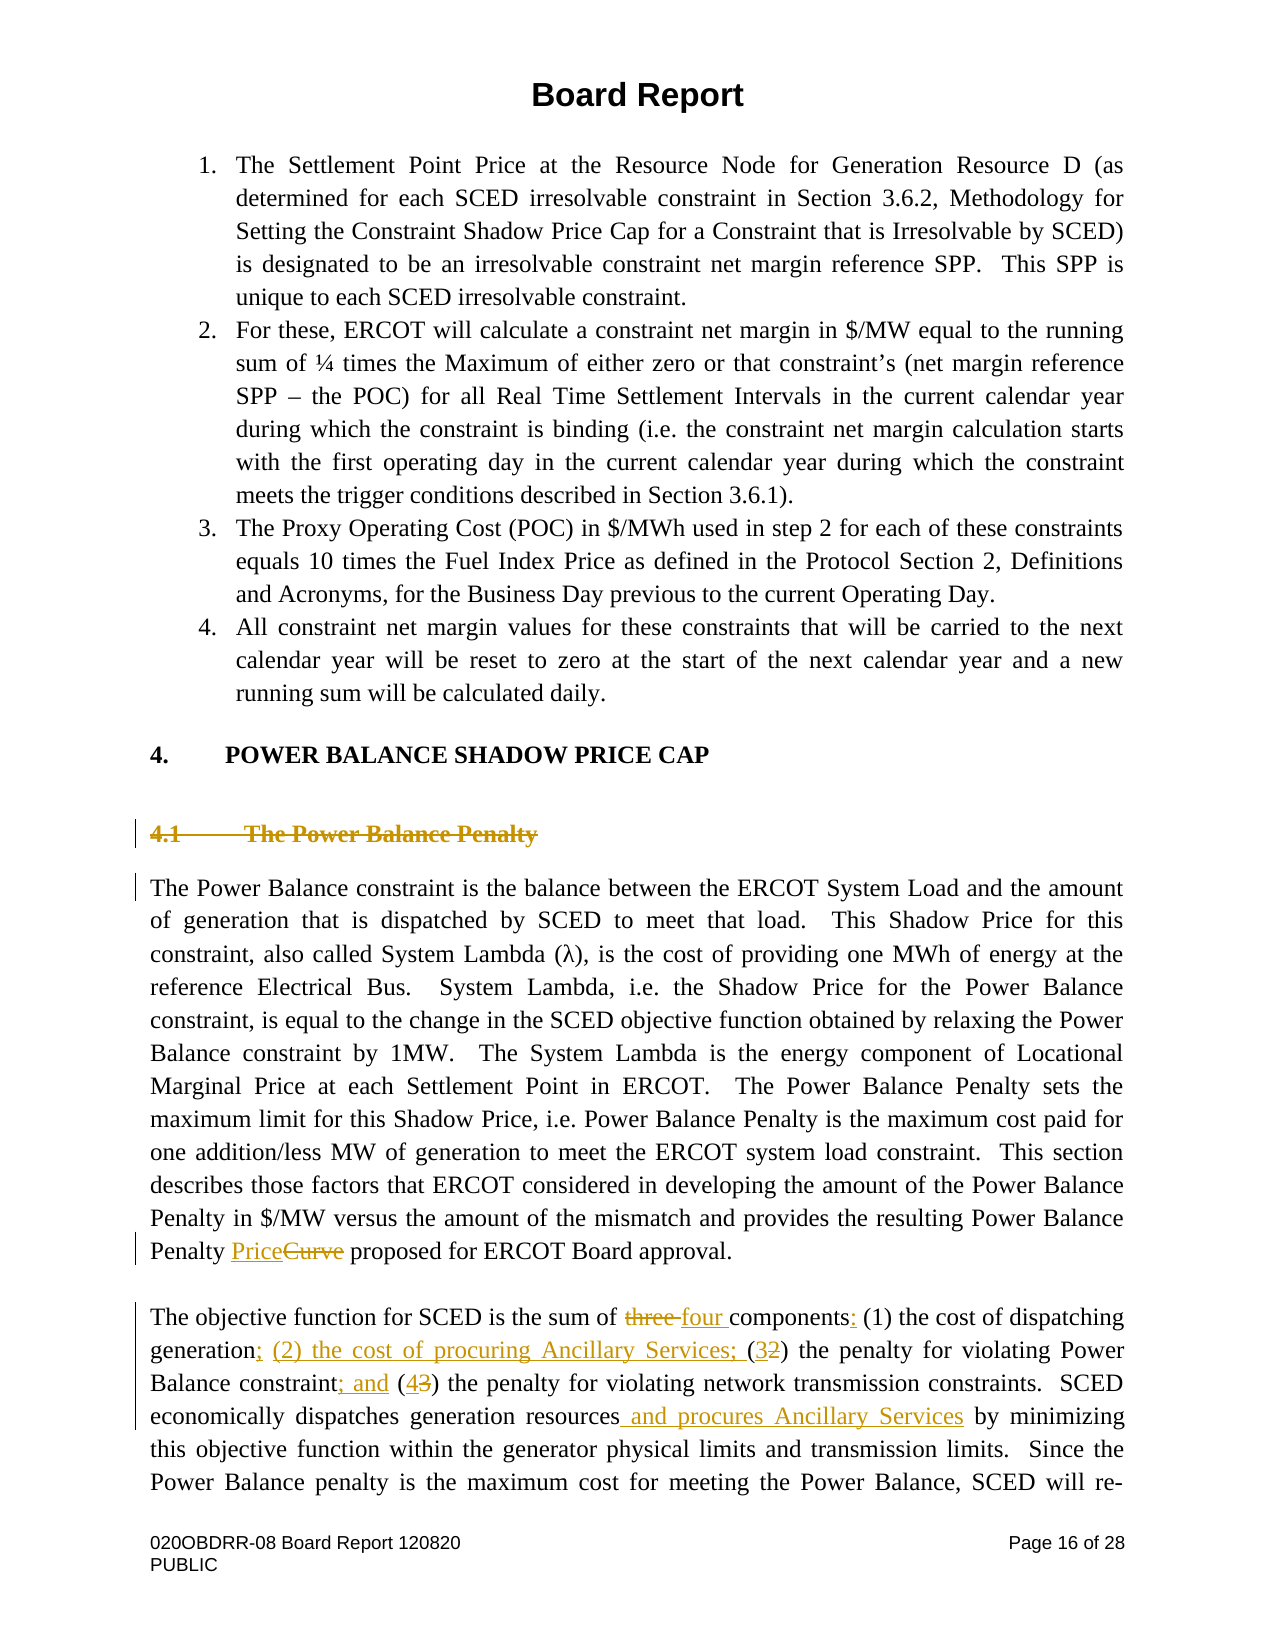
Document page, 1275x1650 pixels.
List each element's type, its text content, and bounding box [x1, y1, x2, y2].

text 4. Power Balance Shadow Price Cap [150, 740, 1125, 769]
list For these, ERCOT will calculate a constraint net margin in $/MW equal to the running sum of ¼ times the Maximum of either zero or that constraint’s (net margin reference SPP – the POC) for all Real Time Settlement Intervals in the current calendar year during which the constraint is binding (i.e. the constraint net margin calculation starts with the first operating day in the current calendar year during which the constraint meets the trigger conditions described in Section 3.6.1). [198, 315, 1125, 509]
list The Settlement Point Price at the Resource Node for Generation Resource D (as determined for each SCED irresolvable constraint in Section 3.6.2, Methodology for Setting the Constraint Shadow Price Cap for a Constraint that is Irresolvable by SCED) is designated to be an irresolvable constraint net margin reference SPP. This SPP is unique to each SCED irresolvable constraint. [198, 150, 1125, 311]
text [150, 1302, 1125, 1496]
list The Proxy Operating Cost (POC) in $/MWh used in step 2 for each of these constraints equals 10 times the Fuel Index Price as defined in the Protocol Section 2, Definitions and Acronyms, for the Business Day previous to the current Operating Day. [198, 513, 1125, 608]
text The Power Balance constraint is the balance between the ERCOT System Load and the amount of generation that is dispatched by SCED to meet that load. This Shadow Price for this constraint, also called System Lambda (λ), is the cost of providing one MWh of energy at the reference Electrical Bus. System Lambda, i.e. the Shadow Price for the Power Balance constraint, is equal to the change in the SCED objective function obtained by relaxing the Power Balance constraint by 1MW. The System Lambda is the energy component of Locational Marginal Price at each Settlement Point in ERCOT. The Power Balance Penalty sets the maximum limit for this Shadow Price, i.e. Power Balance Penalty is the maximum cost paid for one addition/less MW of generation to meet the ERCOT system load constraint. This section describes those factors that ERCOT considered in developing the amount of the Power Balance Penalty in $/MW versus the amount of the mismatch and provides the resulting Power Balance Penalty proposed for ERCOT Board approval. [150, 873, 1125, 1264]
list All constraint net margin values for these constraints that will be carried to the next calendar year will be reset to zero at the start of the next calendar year and a new running sum will be calculated daily. [198, 612, 1125, 707]
